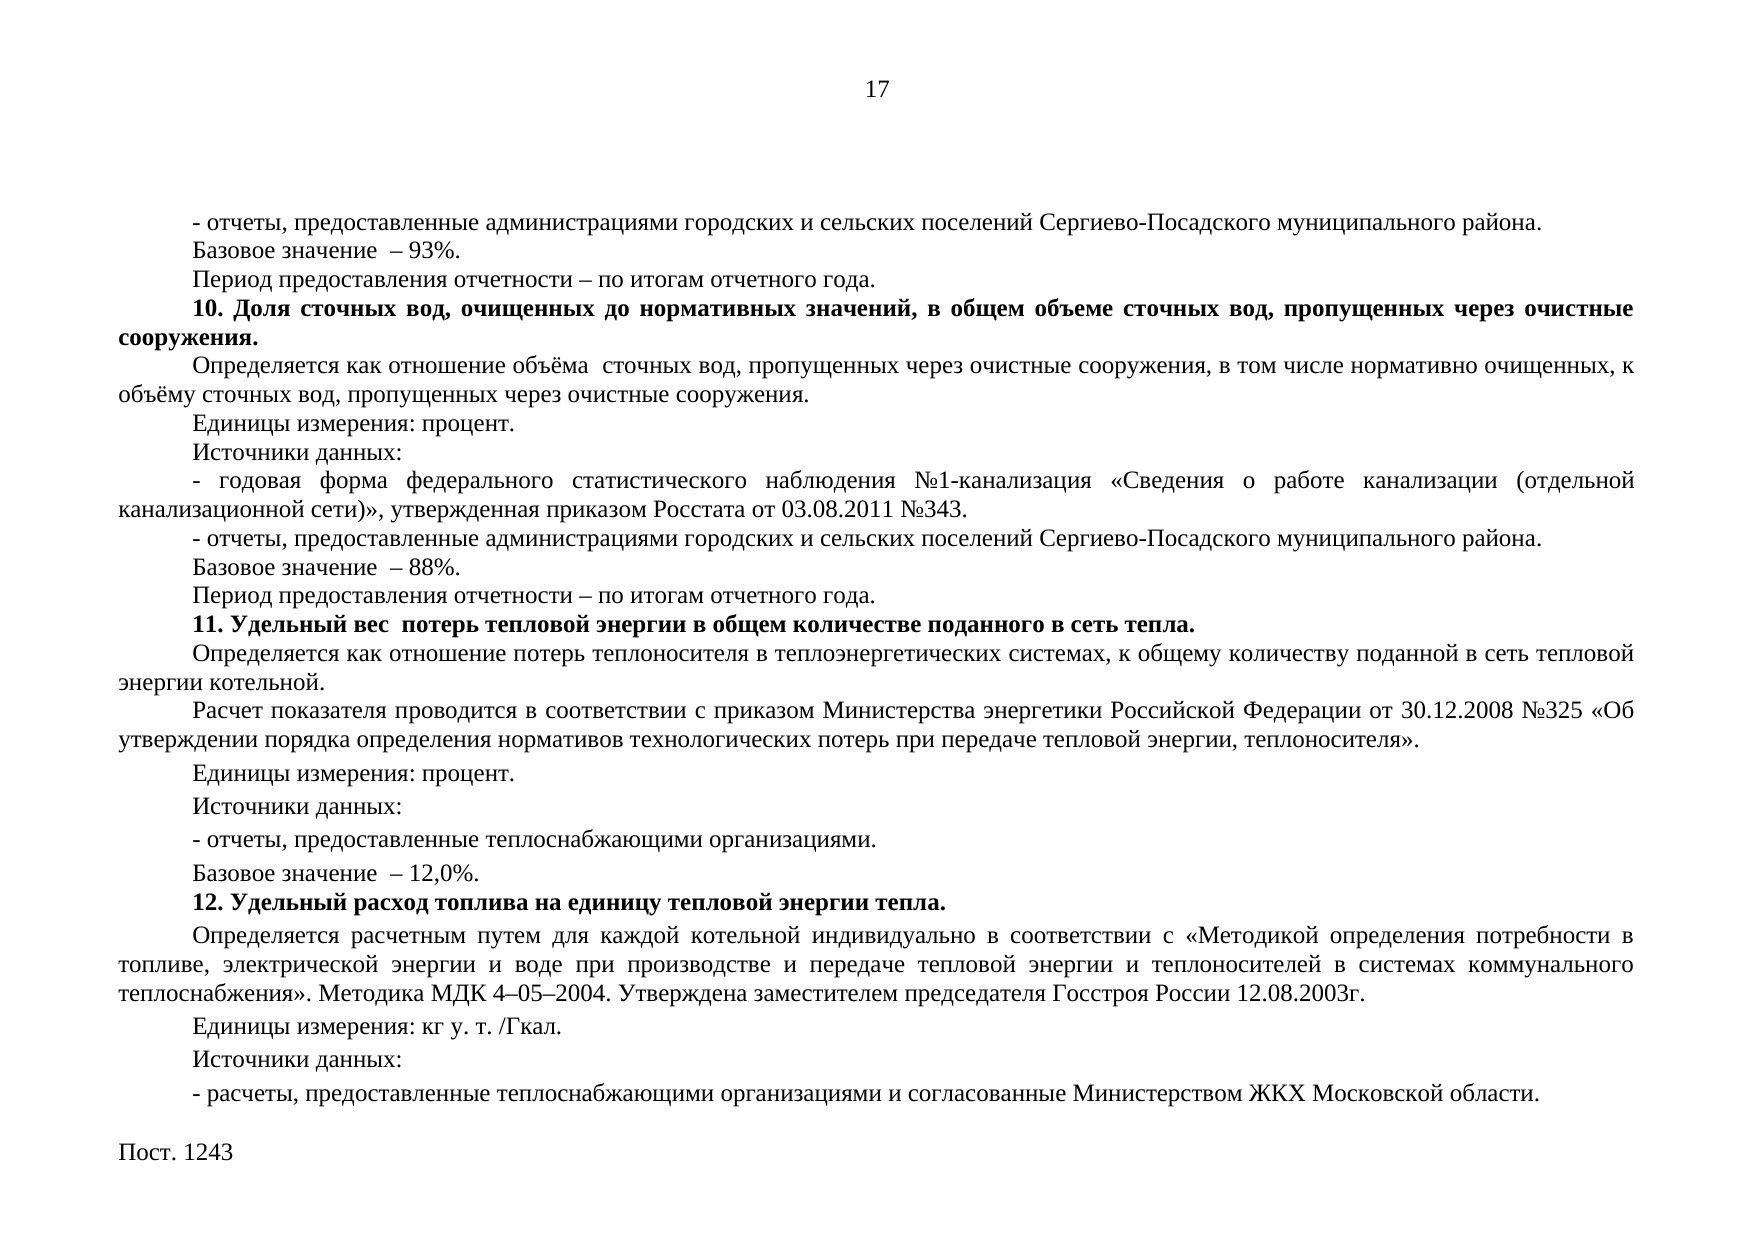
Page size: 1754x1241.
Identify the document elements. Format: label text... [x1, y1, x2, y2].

text Расчет показателя проводится в соответствии с приказом Министерства энергетики Российской Федерации от 30.12.2008 №325 «Об утверждении порядка определения нормативов технологических потерь при передаче тепловой энергии, теплоносителя». [118, 696, 1636, 753]
text - отчеты, предоставленные теплоснабжающими организациями. [118, 824, 1636, 853]
text - отчеты, предоставленные администрациями городских и сельских поселений Сергиево-Посадского муниципального района. [118, 523, 1636, 552]
text Период предоставления отчетности – по итогам отчетного года. [118, 581, 1636, 609]
text Источники данных: [118, 1044, 1636, 1073]
text Источники данных: [118, 437, 1636, 466]
text Базовое значение – 93%. [118, 236, 1636, 264]
text Единицы измерения: кг у. т. /Гкал. [118, 1011, 1636, 1040]
text - расчеты, предоставленные теплоснабжающими организациями и согласованные Министерством ЖКХ Московской области. [118, 1078, 1636, 1107]
text Единицы измерения: процент. [118, 408, 1636, 437]
text 11. Удельный вес потерь тепловой энергии в общем количестве поданного в сеть тепла. [118, 609, 1636, 638]
text 12. Удельный расход топлива на единицу тепловой энергии тепла. [118, 887, 1636, 916]
text Определяется как отношение потерь теплоносителя в теплоэнергетических системах, к общему количеству поданной в сеть тепловой энергии котельной. [118, 638, 1636, 696]
text - годовая форма федерального статистического наблюдения №1-канализация «Сведения о работе канализации (отдельной канализационной сети)», утвержденная приказом Росстата от 03.08.2011 №343. [118, 466, 1636, 523]
text Единицы измерения: процент. [118, 758, 1636, 786]
text Определяется как отношение объёма сточных вод, пропущенных через очистные сооружения, в том числе нормативно очищенных, к объёму сточных вод, пропущенных через очистные сооружения. [118, 351, 1636, 408]
text 10. Доля сточных вод, очищенных до нормативных значений, в общем объеме сточных вод, пропущенных через очистные сооружения. [118, 293, 1636, 351]
text Определяется расчетным путем для каждой котельной индивидуально в соответствии с «Методикой определения потребности в топливе, электрической энергии и воде при производстве и передаче тепловой энергии и теплоносителей в системах коммунального теплоснабжения». Методика МДК 4–05–2004. Утверждена заместителем председателя Госстроя России 12.08.2003г. [118, 920, 1636, 1006]
text Период предоставления отчетности – по итогам отчетного года. [118, 264, 1636, 293]
text - отчеты, предоставленные администрациями городских и сельских поселений Сергиево-Посадского муниципального района. [118, 207, 1636, 236]
text Источники данных: [118, 791, 1636, 820]
text Базовое значение – 12,0%. [118, 858, 1636, 887]
text Базовое значение – 88%. [118, 552, 1636, 581]
